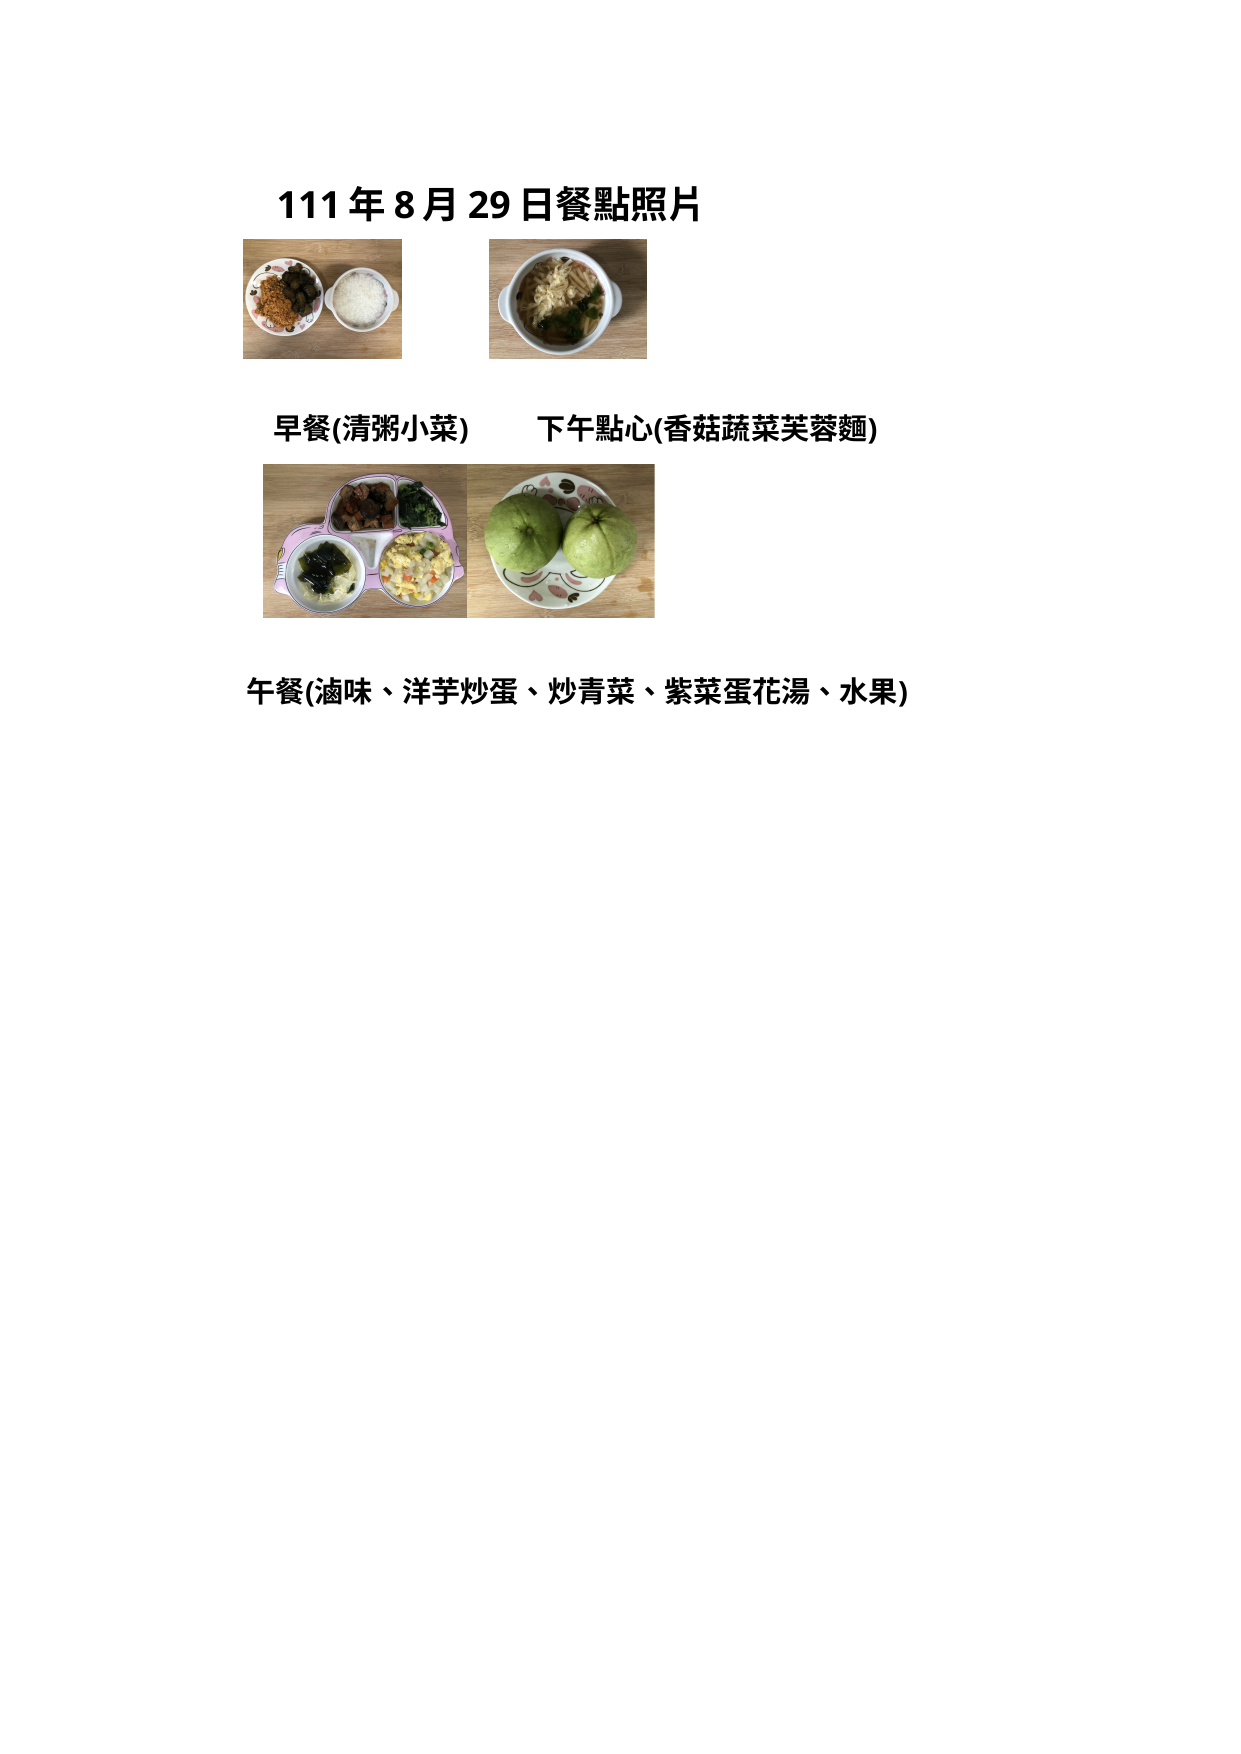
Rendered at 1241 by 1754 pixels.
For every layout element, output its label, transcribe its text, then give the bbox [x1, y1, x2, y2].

picture [489, 239, 647, 359]
text 早餐(清粥小菜) 下午點心(香菇蔬菜芙蓉麵) [150, 389, 1106, 464]
text 午餐(滷味、洋芋炒蛋、炒青菜、紫菜蛋花湯、水果) [150, 652, 1106, 727]
text 111年8月29日餐點照片 [150, 164, 1106, 239]
picture [263, 464, 655, 618]
picture [243, 239, 402, 359]
